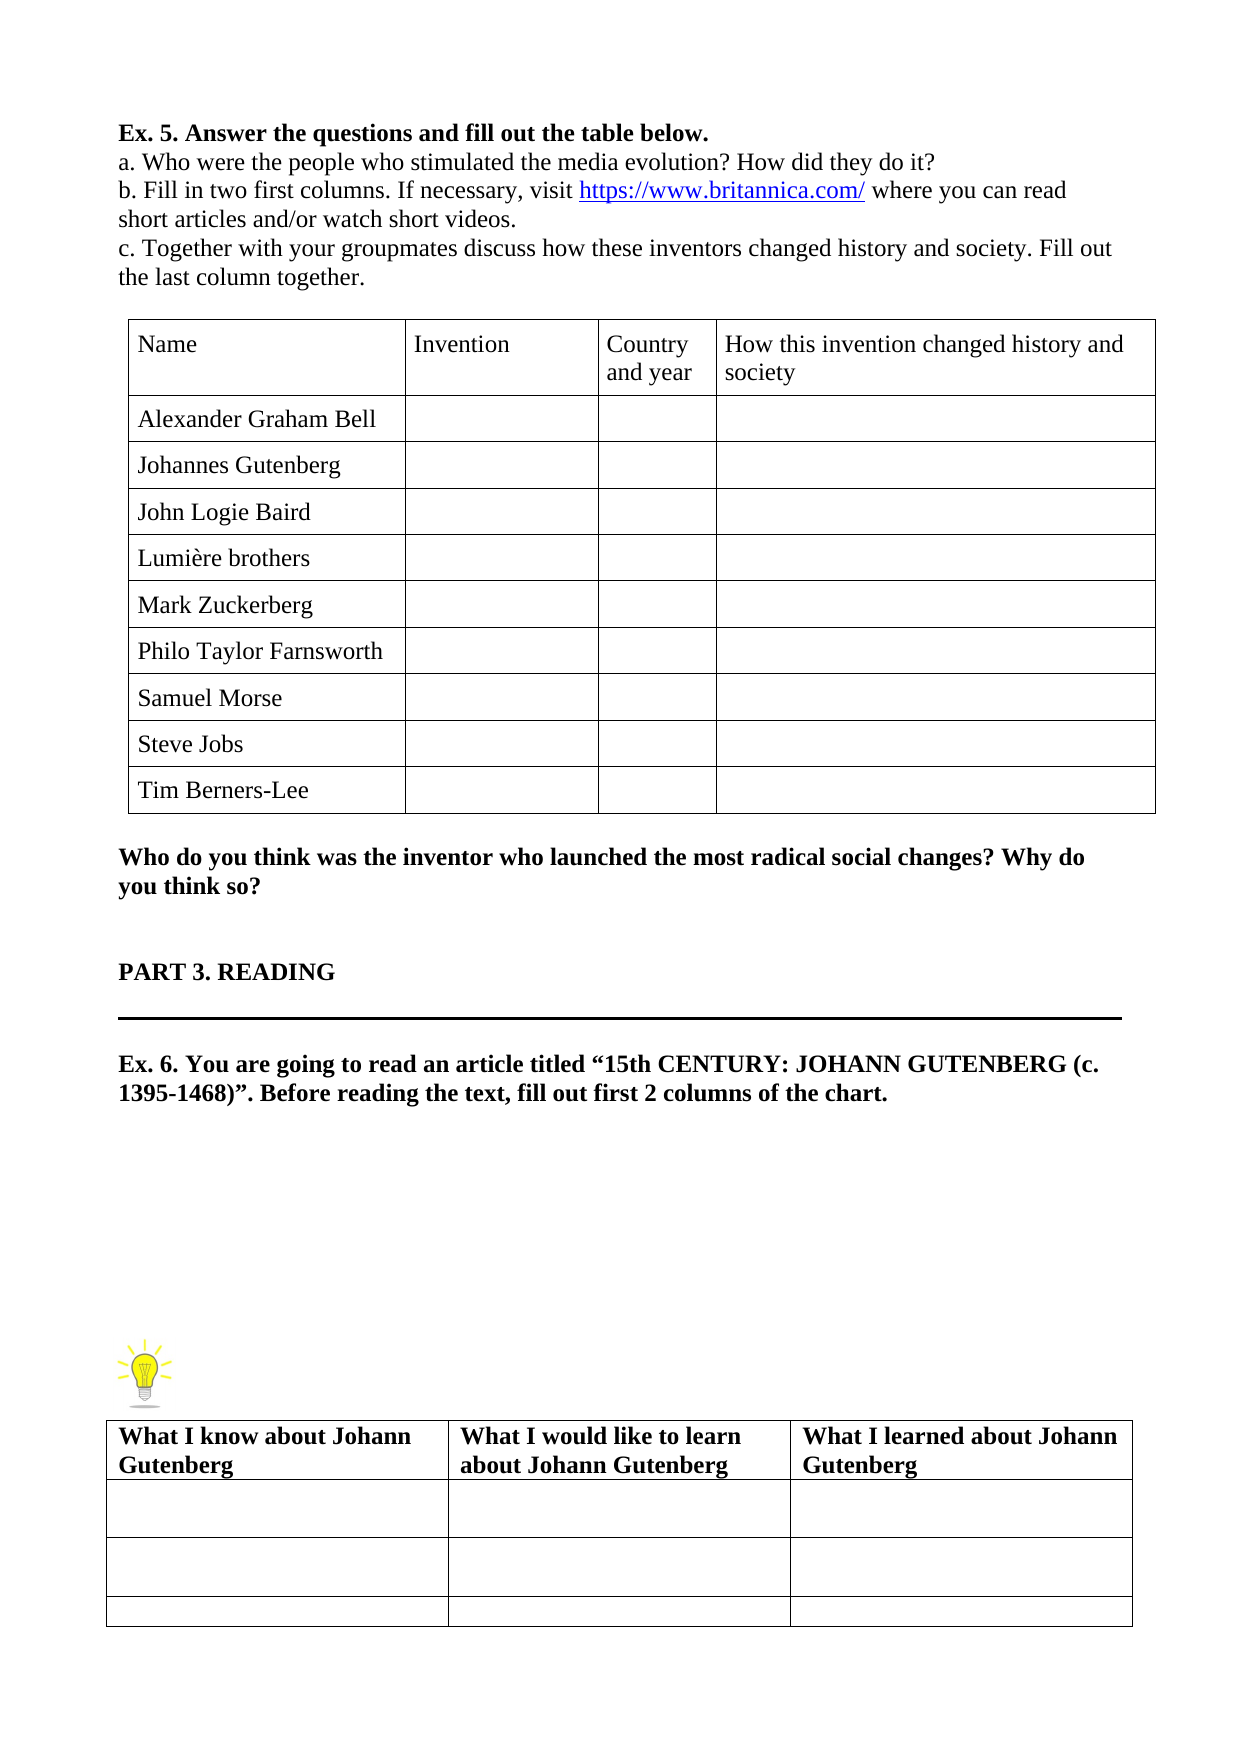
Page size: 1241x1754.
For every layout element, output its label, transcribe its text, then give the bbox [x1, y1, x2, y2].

table_cell [791, 1597, 1132, 1626]
table_cell [406, 628, 598, 673]
table_cell [449, 1597, 790, 1626]
text Ex. 6. You are going to read an article titled “15th CENTURY: JOHANN GUTENBERG (c. 1395-1468)”. Before reading the text, fill out first 2 columns of the chart. [118, 1049, 1122, 1106]
table_cell [717, 581, 1155, 627]
table_cell [599, 442, 716, 487]
table_cell Samuel Morse [129, 674, 405, 720]
table_cell [107, 1597, 448, 1626]
text PART 3. READING [118, 957, 1122, 986]
text Ex. 5. Answer the questions and fill out the table below. [118, 118, 1122, 147]
table_cell [717, 396, 1155, 441]
table_cell [599, 396, 716, 441]
table_cell [599, 767, 716, 813]
table_cell [406, 767, 598, 813]
table_cell [717, 721, 1155, 766]
table_cell [717, 628, 1155, 673]
table_cell Tim Berners-Lee [129, 767, 405, 813]
table_cell [717, 535, 1155, 580]
table_cell [599, 581, 716, 627]
table_cell [449, 1480, 790, 1537]
table_cell [717, 767, 1155, 813]
table_cell Lumière brothers [129, 535, 405, 580]
table_cell [599, 721, 716, 766]
table_header Invention [406, 320, 598, 394]
text Who do you think was the inventor who launched the most radical social changes? Why do you think so? [118, 842, 1122, 900]
table_cell [449, 1538, 790, 1596]
table_cell Steve Jobs [129, 721, 405, 766]
table_cell [717, 674, 1155, 720]
table_cell [406, 674, 598, 720]
table_cell Mark Zuckerberg [129, 581, 405, 627]
table_cell [406, 535, 598, 580]
table_cell Philo Taylor Farnsworth [129, 628, 405, 673]
table_cell Alexander Graham Bell [129, 396, 405, 441]
table_cell Johannes Gutenberg [129, 442, 405, 487]
table_cell [717, 442, 1155, 487]
table_cell [406, 581, 598, 627]
text c. Together with your groupmates discuss how these inventors changed history and society. Fill out the last column together. [118, 233, 1122, 291]
table_header Name [129, 320, 405, 394]
table_header Country and year [599, 320, 716, 394]
table_header How this invention changed history and society [717, 320, 1155, 394]
table_cell [406, 489, 598, 534]
table_cell [599, 628, 716, 673]
table_cell [406, 396, 598, 441]
table_cell [791, 1480, 1132, 1537]
table_header What I know about Johann Gutenberg [107, 1421, 448, 1479]
table_cell [599, 489, 716, 534]
table_cell [406, 721, 598, 766]
table_cell [107, 1538, 448, 1596]
table_cell John Logie Baird [129, 489, 405, 534]
table_cell [717, 489, 1155, 534]
table_cell [107, 1480, 448, 1537]
text a. Who were the people who stimulated the media evolution? How did they do it? [118, 147, 1122, 176]
table_cell [791, 1538, 1132, 1596]
table_cell [406, 442, 598, 487]
text b. Fill in two first columns. If necessary, visit https://www.britannica.com/ where you can read short articles and/or watch short videos. [118, 176, 1122, 233]
table_cell [599, 535, 716, 580]
table_header What I would like to learn about Johann Gutenberg [449, 1421, 790, 1479]
table_cell [599, 674, 716, 720]
table_header What I learned about Johann Gutenberg [791, 1421, 1132, 1479]
picture [112, 1337, 179, 1411]
